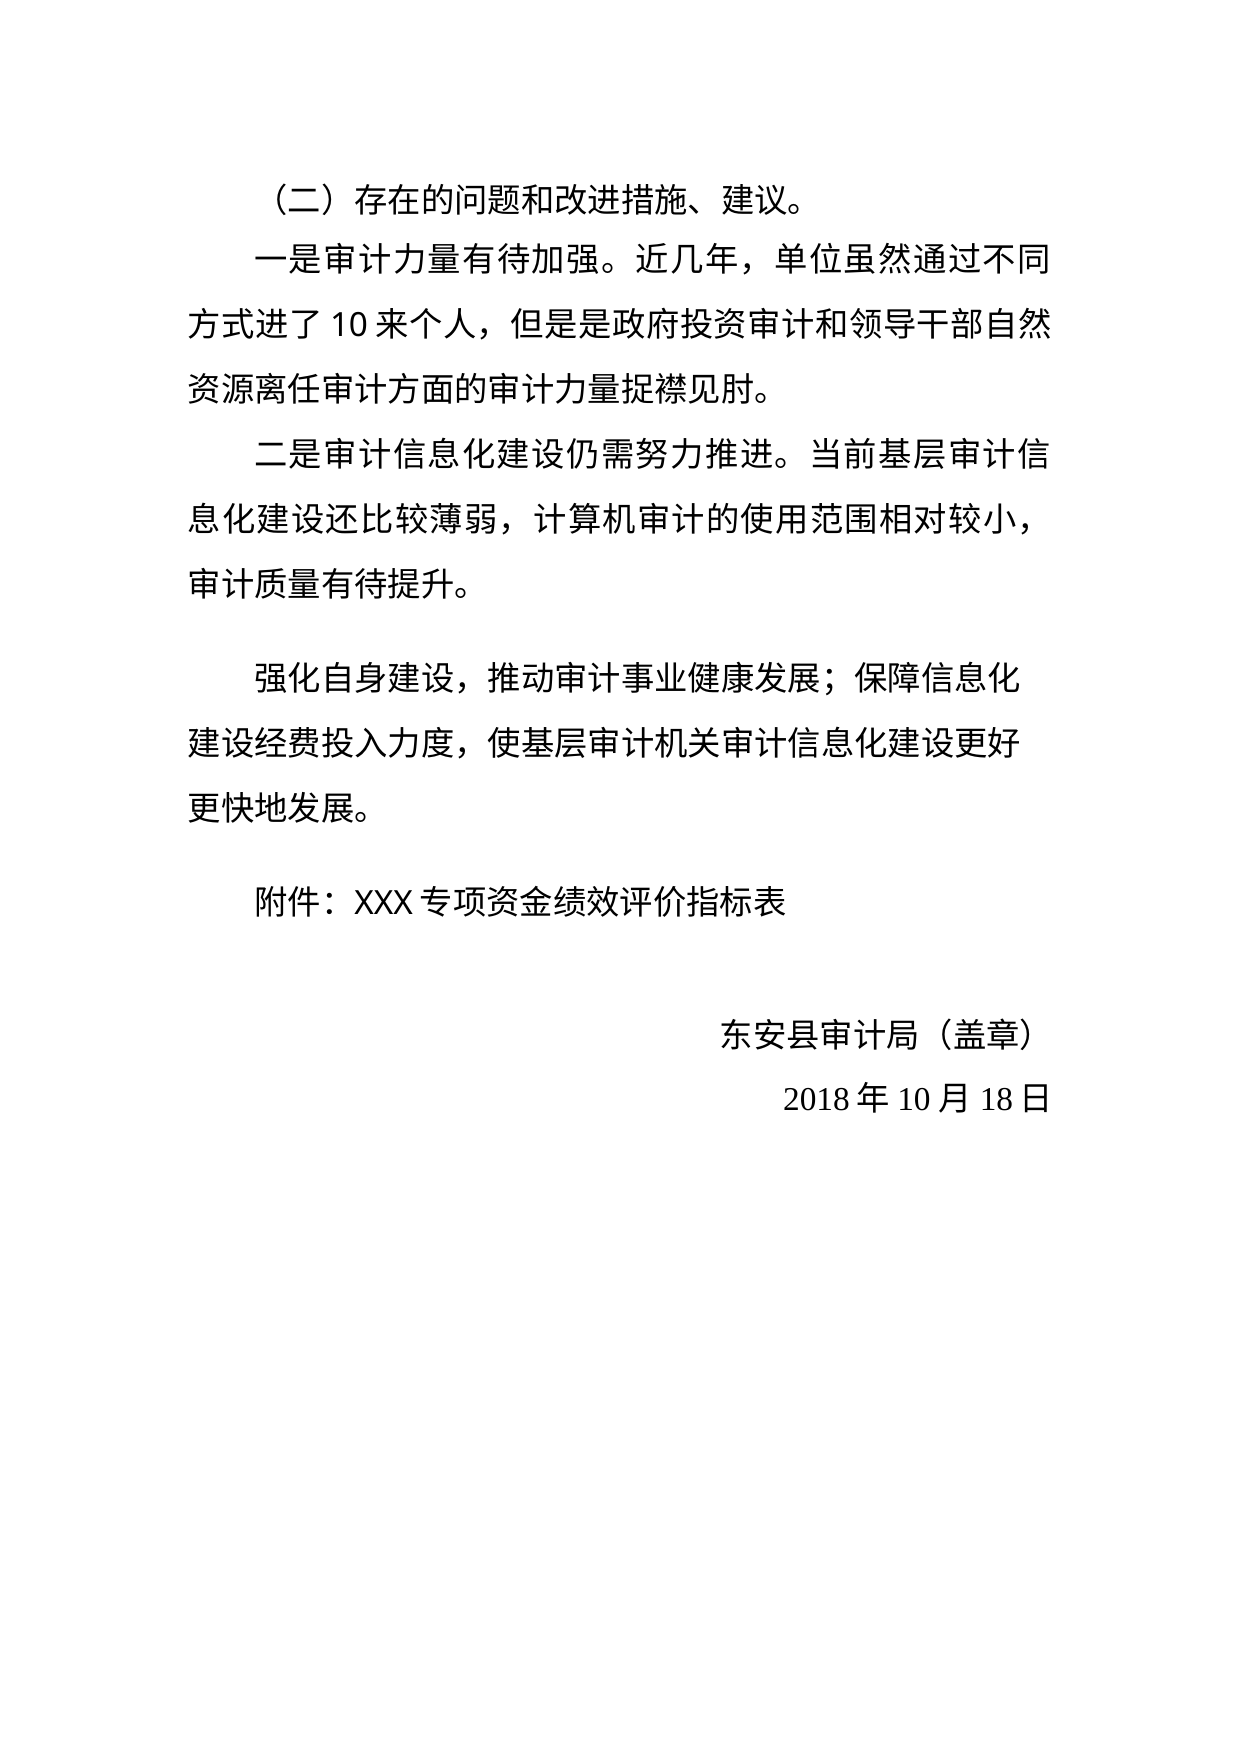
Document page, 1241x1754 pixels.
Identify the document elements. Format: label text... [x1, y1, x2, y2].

text 2018年 10 月 18日 [187, 1060, 1053, 1123]
text 一是审计力量有待加强。近几年，单位虽然通过不同方式进了10来个人，但是是政府投资审计和领导干部自然资源离任审计方面的审计力量捉襟见肘。 [187, 224, 1053, 419]
text 附件：XXX专项资金绩效评价指标表 [187, 868, 1053, 933]
text 二是审计信息化建设仍需努力推进。当前基层审计信息化建设还比较薄弱，计算机审计的使用范围相对较小，审计质量有待提升。 [187, 419, 1053, 614]
text 东安县审计局（盖章） [187, 998, 1053, 1060]
text 强化自身建设，推动审计事业健康发展；保障信息化建设经费投入力度，使基层审计机关审计信息化建设更好更快地发展。 [187, 644, 1053, 839]
text （二）存在的问题和改进措施、建议。 [187, 162, 1053, 224]
